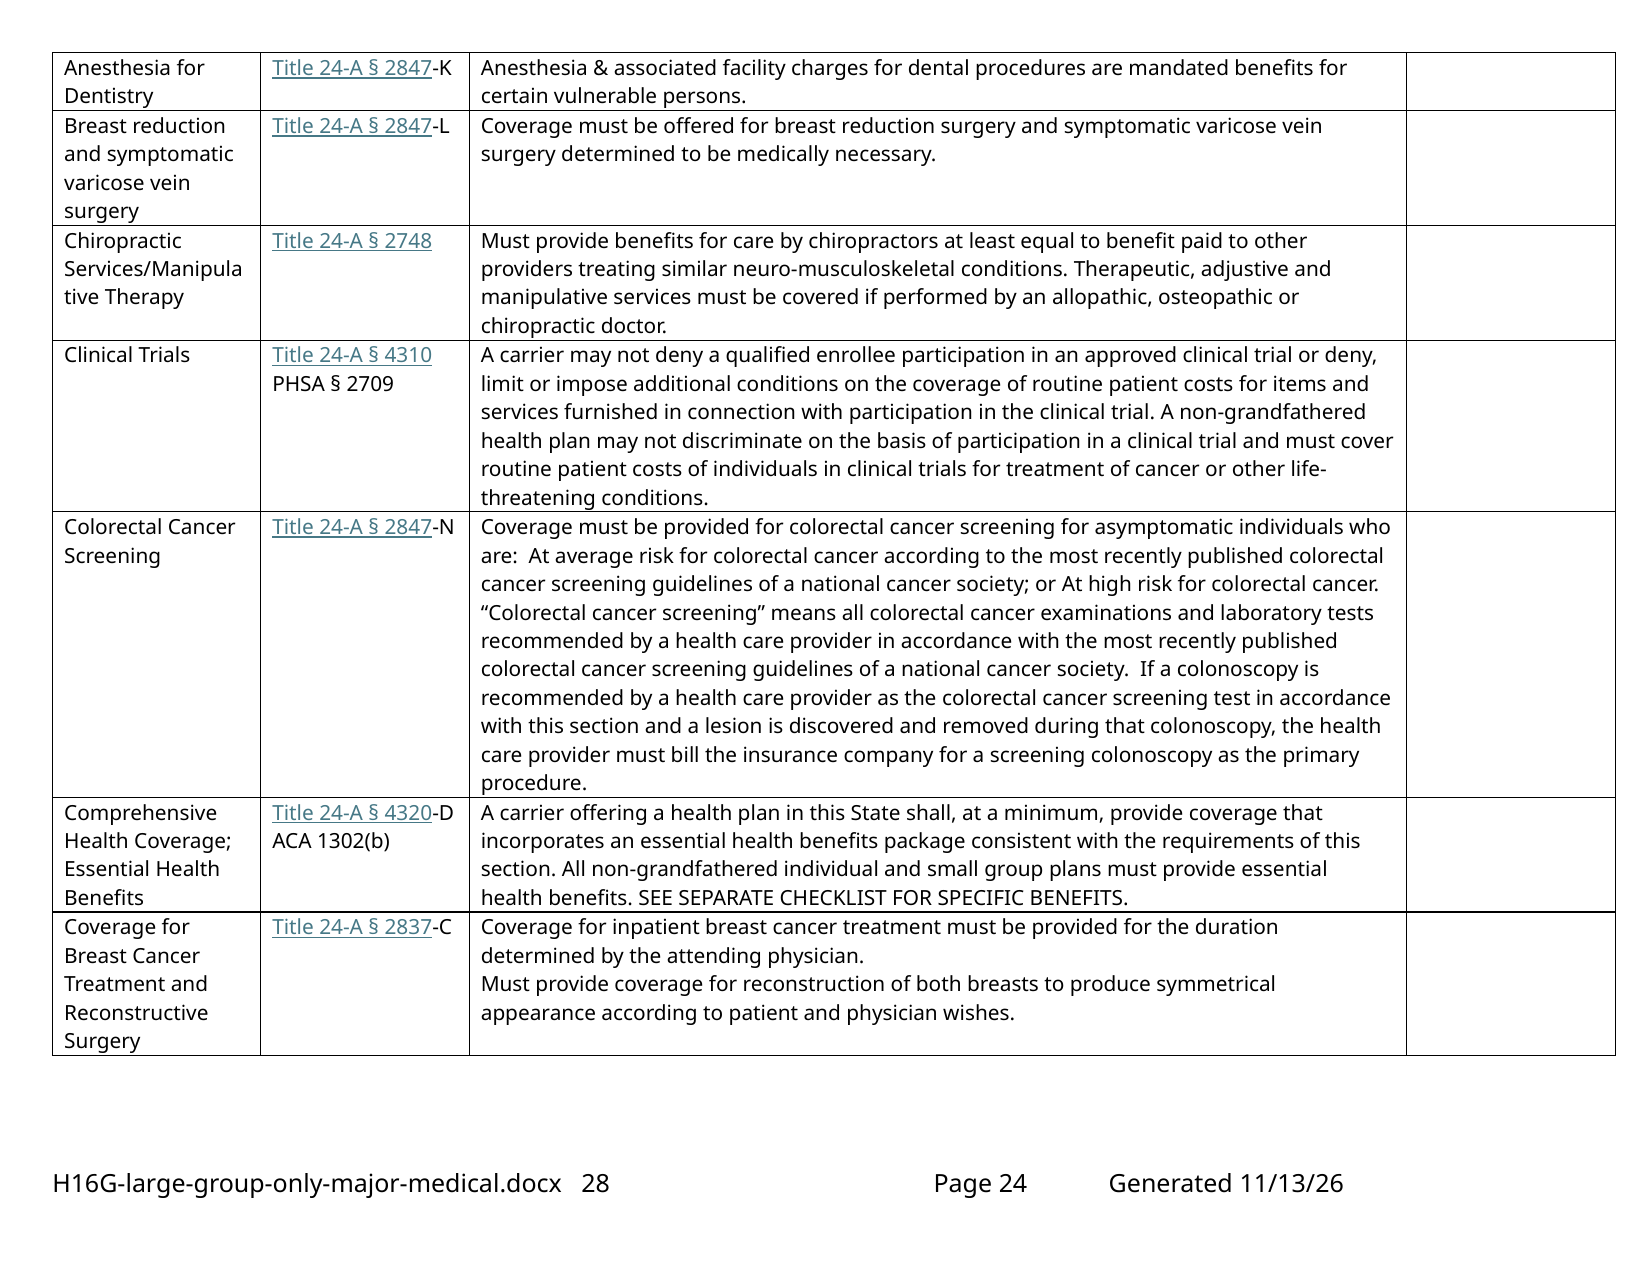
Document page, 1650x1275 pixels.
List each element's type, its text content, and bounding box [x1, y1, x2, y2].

table_cell Must provide benefits for care by chiropractors at least equal to benefit paid to other providers treating similar neuro-musculoskeletal conditions. Therapeutic, adjustive and manipulative services must be covered if performed by an allopathic, osteopathic or chiropractic doctor. [470, 226, 1406, 339]
table_cell A carrier may not deny a qualified enrollee participation in an approved clinical trial or deny, limit or impose additional conditions on the coverage of routine patient costs for items and services furnished in connection with participation in the clinical trial. A non-grandfathered health plan may not discriminate on the basis of participation in a clinical trial and must cover routine patient costs of individuals in clinical trials for treatment of cancer or other life-threatening conditions. [470, 341, 1406, 511]
table_cell Title 24-A § 2837-C [261, 913, 469, 1055]
table_cell Title 24-A § 4310 PHSA § 2709 [261, 341, 469, 511]
table_cell Coverage for Breast Cancer Treatment and Reconstructive Surgery [53, 913, 260, 1055]
table_cell [1407, 798, 1615, 911]
table_cell Title 24-A § 2847-K [261, 53, 469, 110]
table_cell [1407, 512, 1615, 797]
table_cell Anesthesia for Dentistry [53, 53, 260, 110]
table_cell Comprehensive Health Coverage; Essential Health Benefits [53, 798, 260, 911]
table_cell Coverage for inpatient breast cancer treatment must be provided for the duration determined by the attending physician. Must provide coverage for reconstruction of both breasts to produce symmetrical appearance according to patient and physician wishes. [470, 913, 1406, 1055]
table_cell [1407, 226, 1615, 339]
table_cell [1407, 341, 1615, 511]
table_cell Breast reduction and symptomatic varicose vein surgery [53, 111, 260, 225]
table_cell Coverage must be offered for breast reduction surgery and symptomatic varicose vein surgery determined to be medically necessary. [470, 111, 1406, 225]
table_cell [1407, 913, 1615, 1055]
table_cell [1407, 53, 1615, 110]
table_cell Coverage must be provided for colorectal cancer screening for asymptomatic individuals who are: At average risk for colorectal cancer according to the most recently published colorectal cancer screening guidelines of a national cancer society; or At high risk for colorectal cancer. “Colorectal cancer screening” means all colorectal cancer examinations and laboratory tests recommended by a health care provider in accordance with the most recently published colorectal cancer screening guidelines of a national cancer society. If a colonoscopy is recommended by a health care provider as the colorectal cancer screening test in accordance with this section and a lesion is discovered and removed during that colonoscopy, the health care provider must bill the insurance company for a screening colonoscopy as the primary procedure. [470, 512, 1406, 797]
table_cell [1407, 111, 1615, 225]
table_cell Title 24-A § 2847-N [261, 512, 469, 797]
table_cell Title 24-A § 4320-D ACA 1302(b) [261, 798, 469, 911]
table_cell Clinical Trials [53, 341, 260, 511]
table_cell Chiropractic Services/Manipulative Therapy [53, 226, 260, 339]
table_cell A carrier offering a health plan in this State shall, at a minimum, provide coverage that incorporates an essential health benefits package consistent with the requirements of this section. All non-grandfathered individual and small group plans must provide essential health benefits. SEE SEPARATE CHECKLIST FOR SPECIFIC BENEFITS. [470, 798, 1406, 911]
table_cell Anesthesia & associated facility charges for dental procedures are mandated benefits for certain vulnerable persons. [470, 53, 1406, 110]
table_cell Colorectal Cancer Screening [53, 512, 260, 797]
table_cell Title 24-A § 2847-L [261, 111, 469, 225]
table_cell Title 24-A § 2748 [261, 226, 469, 339]
